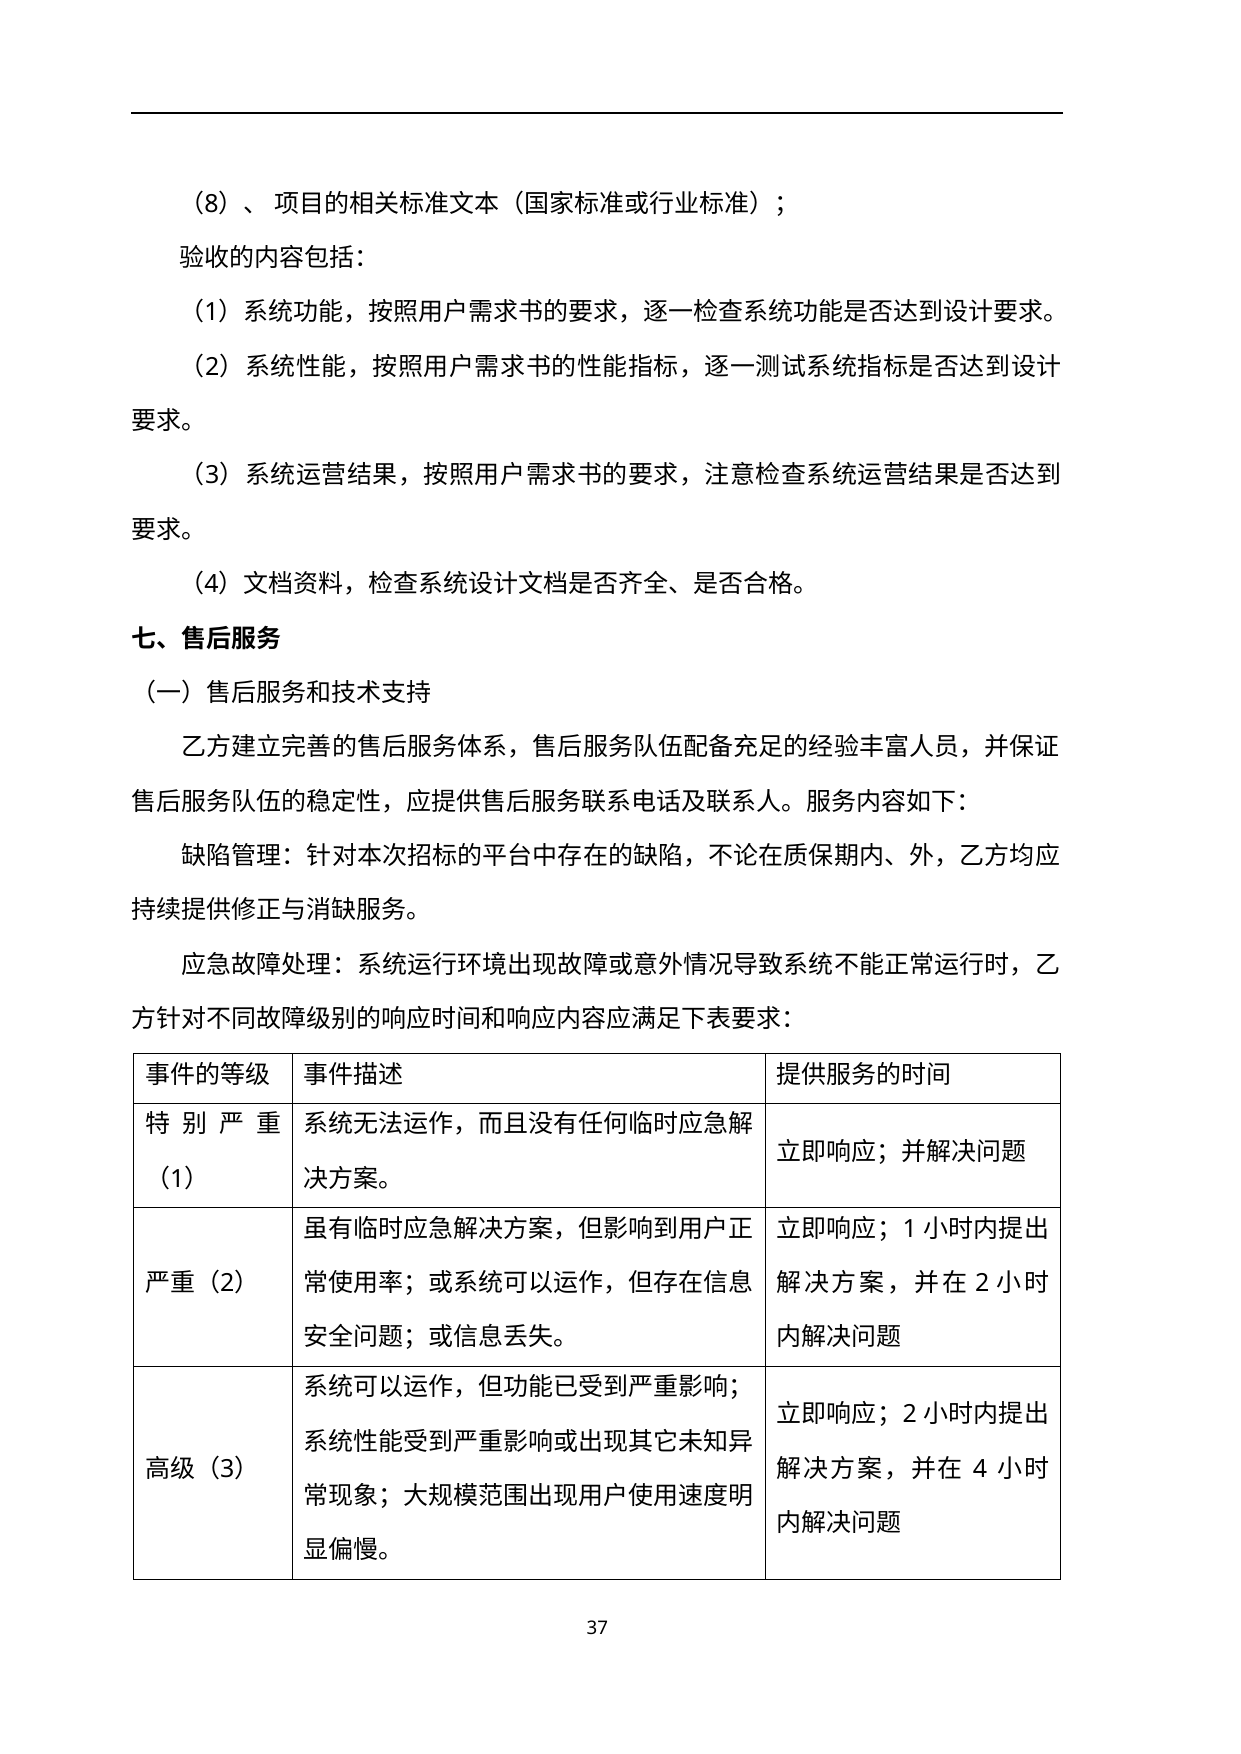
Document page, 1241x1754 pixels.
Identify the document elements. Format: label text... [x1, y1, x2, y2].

text （2）系统性能，按照用户需求书的性能指标，逐一测试系统指标是否达到设计要求。 [131, 346, 1063, 437]
text 乙方建立完善的售后服务体系，售后服务队伍配备充足的经验丰富人员，并保证售后服务队伍的稳定性，应提供售后服务联系电话及联系人。服务内容如下： [131, 727, 1063, 817]
text 七、售后服务 [131, 618, 1063, 654]
table_cell 立即响应；1 小时内提出解决方案，并在2小时内解决问题 [766, 1208, 1060, 1366]
table_cell 严重（2） [134, 1208, 292, 1366]
text 应急故障处理：系统运行环境出现故障或意外情况导致系统不能正常运行时，乙方针对不同故障级别的响应时间和响应内容应满足下表要求： [131, 944, 1063, 1035]
text 验收的内容包括： [131, 237, 1063, 274]
table_cell 高级（3） [134, 1367, 292, 1578]
text （一）售后服务和技术支持 [131, 672, 1063, 709]
text 缺陷管理：针对本次招标的平台中存在的缺陷，不论在质保期内、外，乙方均应持续提供修正与消缺服务。 [131, 836, 1063, 926]
table_cell 立即响应；2 小时内提出解决方案，并在 4 小时内解决问题 [766, 1367, 1060, 1578]
text （4）文档资料，检查系统设计文档是否齐全、是否合格。 [131, 564, 1063, 600]
text （3）系统运营结果，按照用户需求书的要求，注意检查系统运营结果是否达到要求。 [131, 455, 1063, 546]
table_header 提供服务的时间 [766, 1054, 1060, 1103]
text （8）、 项目的相关标准文本（国家标准或行业标准）； [131, 183, 1063, 219]
table_cell 系统可以运作，但功能已受到严重影响；系统性能受到严重影响或出现其它未知异常现象；大规模范围出现用户使用速度明显偏慢。 [293, 1367, 765, 1578]
table_cell 特别严重（1） [134, 1104, 292, 1207]
text （1）系统功能，按照用户需求书的要求，逐一检查系统功能是否达到设计要求。 [131, 292, 1063, 328]
table_cell 立即响应；并解决问题 [766, 1104, 1060, 1207]
table_cell 虽有临时应急解决方案，但影响到用户正常使用率；或系统可以运作，但存在信息安全问题；或信息丢失。 [293, 1208, 765, 1366]
table_header 事件描述 [293, 1054, 765, 1103]
table_header 事件的等级 [134, 1054, 292, 1103]
table_cell 系统无法运作，而且没有任何临时应急解决方案。 [293, 1104, 765, 1207]
